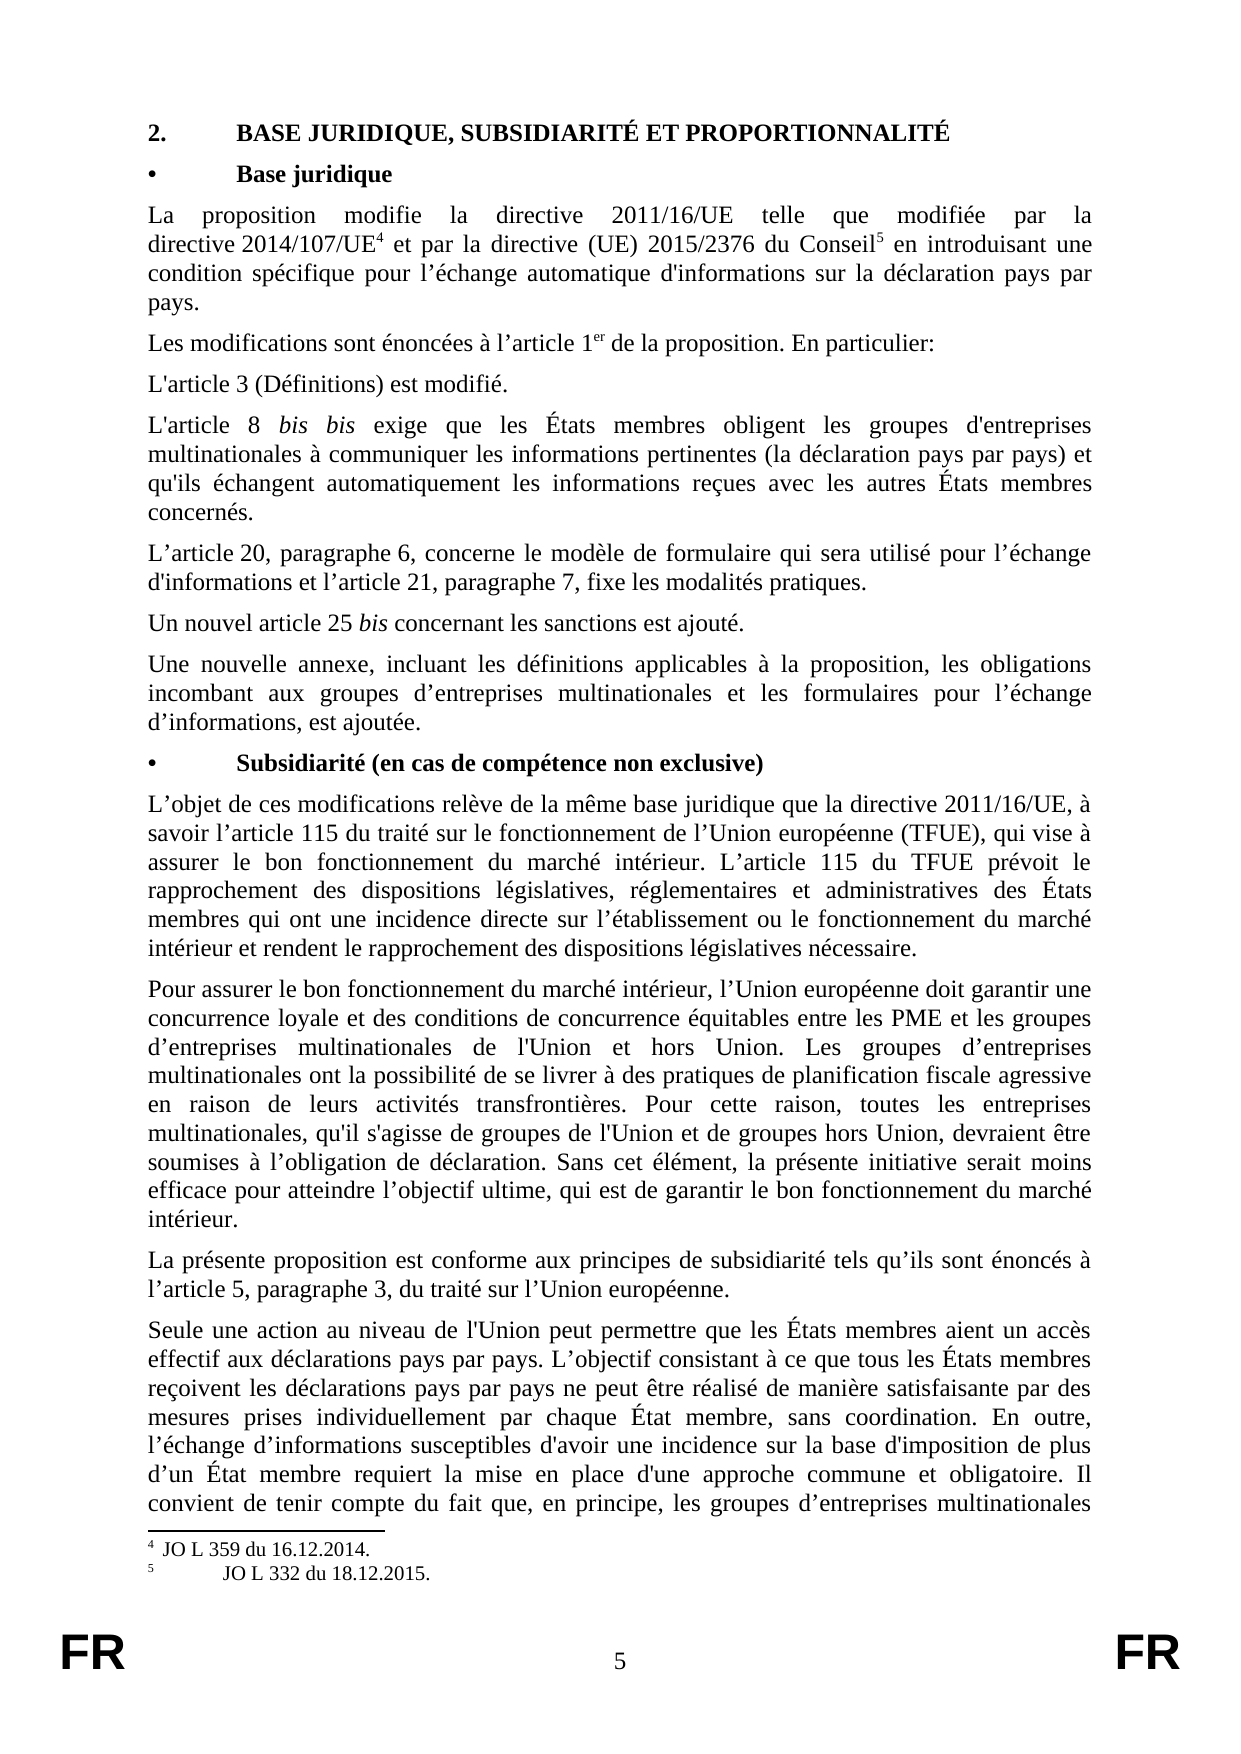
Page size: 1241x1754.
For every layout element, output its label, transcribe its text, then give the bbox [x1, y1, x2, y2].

text L’article 20, paragraphe 6, concerne le modèle de formulaire qui sera utilisé pour l’échange d'informations et l’article 21, paragraphe 7, fixe les modalités pratiques. [148, 538, 1093, 596]
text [148, 1316, 1093, 1517]
text Une nouvelle annexe, incluant les définitions applicables à la proposition, les obligations incombant aux groupes d’entreprises multinationales et les formulaires pour l’échange d’informations, est ajoutée. [148, 649, 1093, 736]
text Pour assurer le bon fonctionnement du marché intérieur, l’Union européenne doit garantir une concurrence loyale et des conditions de concurrence équitables entre les PME et les groupes d’entreprises multinationales de l'Union et hors Union. Les groupes d’entreprises multinationales ont la possibilité de se livrer à des pratiques de planification fiscale agressive en raison de leurs activités transfrontières. Pour cette raison, toutes les entreprises multinationales, qu'il s'agisse de groupes de l'Union et de groupes hors Union, devraient être soumises à l’obligation de déclaration. Sans cet élément, la présente initiative serait moins efficace pour atteindre l’objectif ultime, qui est de garantir le bon fonctionnement du marché intérieur. [148, 974, 1093, 1233]
text La proposition modifie la directive 2011/16/UE telle que modifiée par la directive 2014/107/UE et par la directive (UE) 2015/2376 du Conseil en introduisant une condition spécifique pour l’échange automatique d'informations sur la déclaration pays par pays. [148, 201, 1093, 316]
subtitle • Subsidiarité (en cas de compétence non exclusive) [148, 748, 1093, 777]
subtitle • Base juridique [148, 159, 1093, 188]
text L'article 8 bis bis exige que les États membres obligent les groupes d'entreprises multinationales à communiquer les informations pertinentes (la déclaration pays par pays) et qu'ils échangent automatiquement les informations reçues avec les autres États membres concernés. [148, 411, 1093, 526]
text La présente proposition est conforme aux principes de subsidiarité tels qu’ils sont énoncés à l’article 5, paragraphe 3, du traité sur l’Union européenne. [148, 1246, 1093, 1303]
text Un nouvel article 25 bis concernant les sanctions est ajouté. [148, 608, 1093, 637]
text Les modifications sont énoncées à l’article 1er de la proposition. En particulier: [148, 328, 1093, 357]
text L'article 3 (Définitions) est modifié. [148, 369, 1093, 398]
text L’objet de ces modifications relève de la même base juridique que la directive 2011/16/UE, à savoir l’article 115 du traité sur le fonctionnement de l’Union européenne (TFUE), qui vise à assurer le bon fonctionnement du marché intérieur. L’article 115 du TFUE prévoit le rapprochement des dispositions législatives, réglementaires et administratives des États membres qui ont une incidence directe sur l’établissement ou le fonctionnement du marché intérieur et rendent le rapprochement des dispositions législatives nécessaire. [148, 789, 1093, 962]
subtitle 2. BASE JURIDIQUE, SUBSIDIARITÉ ET PROPORTIONNALITÉ [148, 118, 1093, 147]
